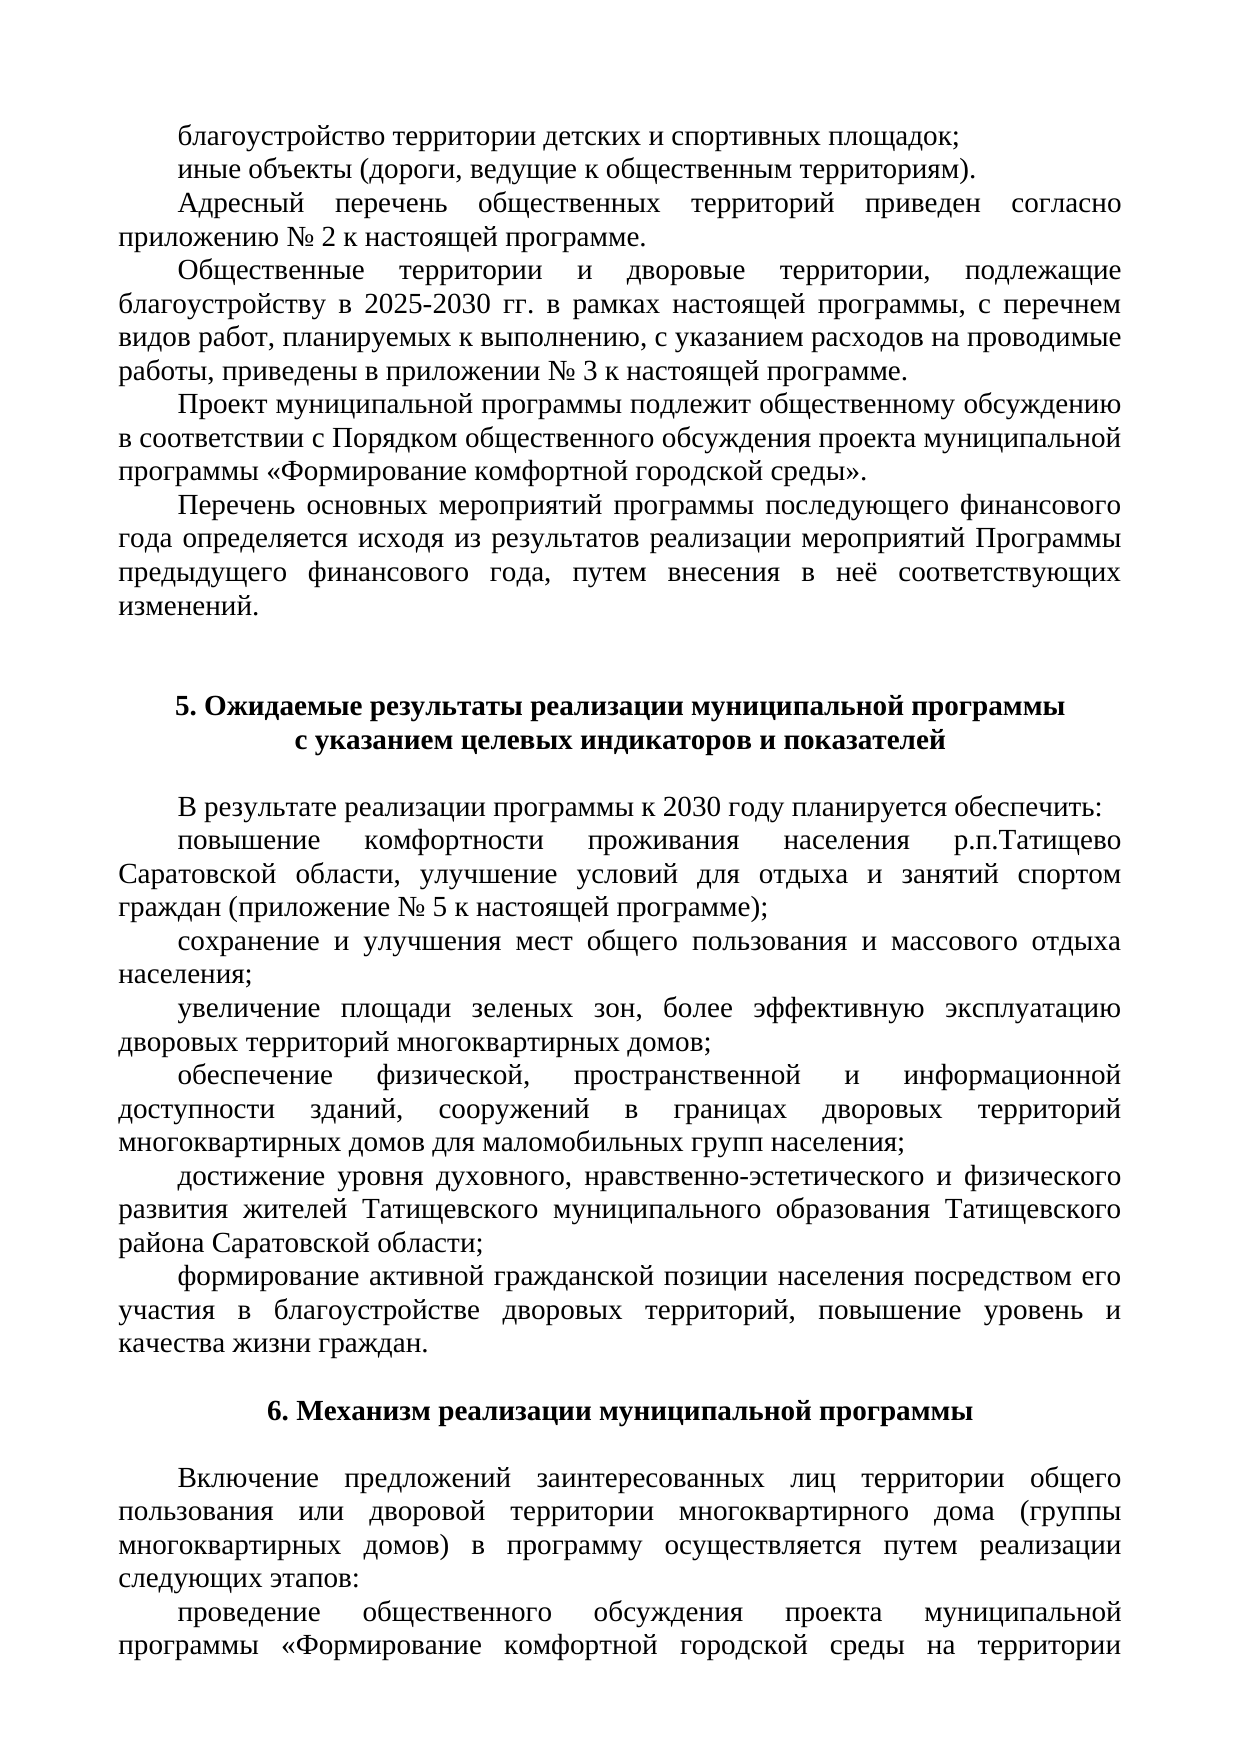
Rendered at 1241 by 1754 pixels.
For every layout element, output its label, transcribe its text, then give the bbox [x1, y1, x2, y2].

text формирование активной гражданской позиции населения посредством его участия в благоустройстве дворовых территорий, повышение уровень и качества жизни граждан. [118, 1258, 1122, 1359]
text повышение комфортности проживания населения р.п.Татищево Саратовской области, улучшение условий для отдыха и занятий спортом граждан (приложение № 5 к настоящей программе); [118, 822, 1122, 923]
text Общественные территории и дворовые территории, подлежащие благоустройству в 2025-2030 гг. в рамках настоящей программы, с перечнем видов работ, планируемых к выполнению, с указанием расходов на проводимые работы, приведены в приложении № 3 к настоящей программе. [118, 252, 1122, 386]
text Адресный перечень общественных территорий приведен согласно приложению № 2 к настоящей программе. [118, 185, 1122, 252]
text Проект муниципальной программы подлежит общественному обсуждению в соответствии с Порядком общественного обсуждения проекта муниципальной программы «Формирование комфортной городской среды». [118, 386, 1122, 487]
text сохранение и улучшения мест общего пользования и массового отдыха населения; [118, 923, 1122, 990]
text 5. Ожидаемые результаты реализации муниципальной программы [118, 688, 1122, 722]
text Перечень основных мероприятий программы последующего финансового года определяется исходя из результатов реализации мероприятий Программы предыдущего финансового года, путем внесения в неё соответствующих изменений. [118, 487, 1122, 621]
text достижение уровня духовного, нравственно-эстетического и физического развития жителей Татищевского муниципального образования Татищевского района Саратовской области; [118, 1158, 1122, 1258]
text обеспечение физической, пространственной и информационной доступности зданий, сооружений в границах дворовых территорий многоквартирных домов для маломобильных групп населения; [118, 1057, 1122, 1158]
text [118, 1594, 1122, 1661]
text увеличение площади зеленых зон, более эффективную эксплуатацию дворовых территорий многоквартирных домов; [118, 990, 1122, 1057]
text Включение предложений заинтересованных лиц территории общего пользования или дворовой территории многоквартирного дома (группы многоквартирных домов) в программу осуществляется путем реализации следующих этапов: [118, 1460, 1122, 1594]
text 6. Механизм реализации муниципальной программы [118, 1393, 1122, 1426]
text с указанием целевых индикаторов и показателей [118, 722, 1122, 755]
text иные объекты (дороги, ведущие к общественным территориям). [118, 152, 1122, 185]
text благоустройство территории детских и спортивных площадок; [118, 118, 1122, 152]
text В результате реализации программы к 2030 году планируется обеспечить: [118, 789, 1122, 822]
